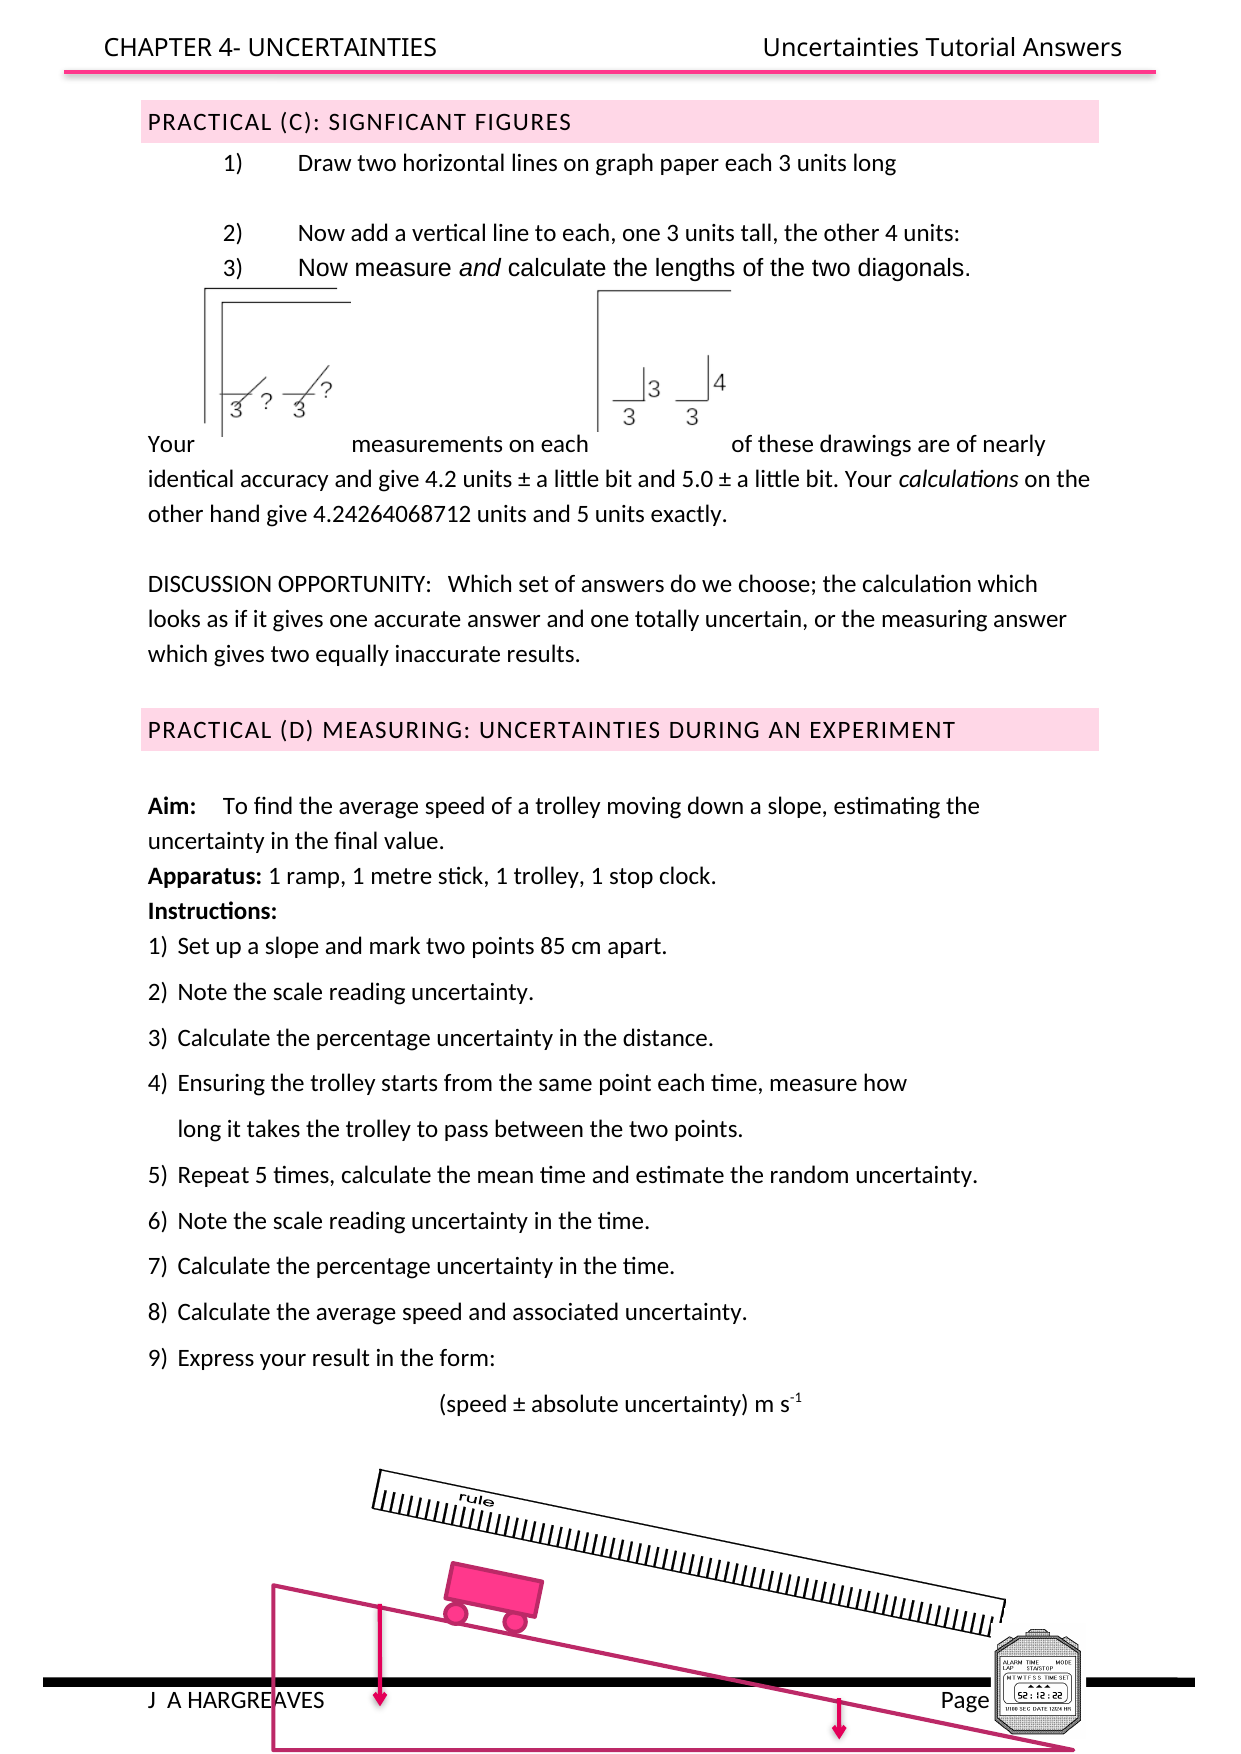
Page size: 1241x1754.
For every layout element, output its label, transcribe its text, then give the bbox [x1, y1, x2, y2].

list Ensuring the trolley starts from the same point each time, measure how long it takes the trolley to pass between the two points. [148, 1068, 1093, 1144]
list Calculate the average speed and associated uncertainty. [148, 1296, 1093, 1327]
text Instructions: [148, 895, 1093, 926]
list Draw two horizontal lines on graph paper each 3 units long [223, 148, 1093, 213]
list Set up a slope and mark two points 85 cm apart. [148, 930, 1093, 961]
list Note the scale reading uncertainty in the time. [148, 1205, 1093, 1235]
subtitle Practical (C): signficant figures [148, 106, 1093, 137]
subtitle Practical (D) Measuring: Uncertainties during an experiment [148, 714, 1093, 745]
list Note the scale reading uncertainty. [148, 976, 1093, 1007]
text (speed ± absolute uncertainty) m s-1 [148, 1388, 1093, 1418]
list Calculate the percentage uncertainty in the time. [148, 1251, 1093, 1281]
list Now measure and calculate the lengths of the two diagonals. [223, 253, 1093, 283]
list Repeat 5 times, calculate the mean time and estimate the random uncertainty. [148, 1159, 1093, 1189]
list Now add a vertical line to each, one 3 units tall, the other 4 units: [223, 218, 1093, 248]
text Aim: To find the average speed of a trolley moving down a slope, estimating the uncertainty in the final value. [148, 790, 1093, 856]
text Your measurements on each of these drawings are of nearly identical accuracy and give 4.2 units ± a little bit and 5.0 ± a little bit. Your calculations on the other hand give 4.24264068712 units and 5 units exactly. [148, 428, 1093, 528]
picture [990, 1623, 1087, 1739]
text DISCUSSION OPPORTUNITY: Which set of answers do we choose; the calculation which looks as if it gives one accurate answer and one totally uncertain, or the measuring answer which gives two equally inaccurate results. [148, 568, 1093, 668]
list Express your result in the form: [148, 1342, 1093, 1372]
text Apparatus: 1 ramp, 1 metre stick, 1 trolley, 1 stop clock. [148, 860, 1093, 891]
list Calculate the percentage uncertainty in the distance. [148, 1022, 1093, 1052]
